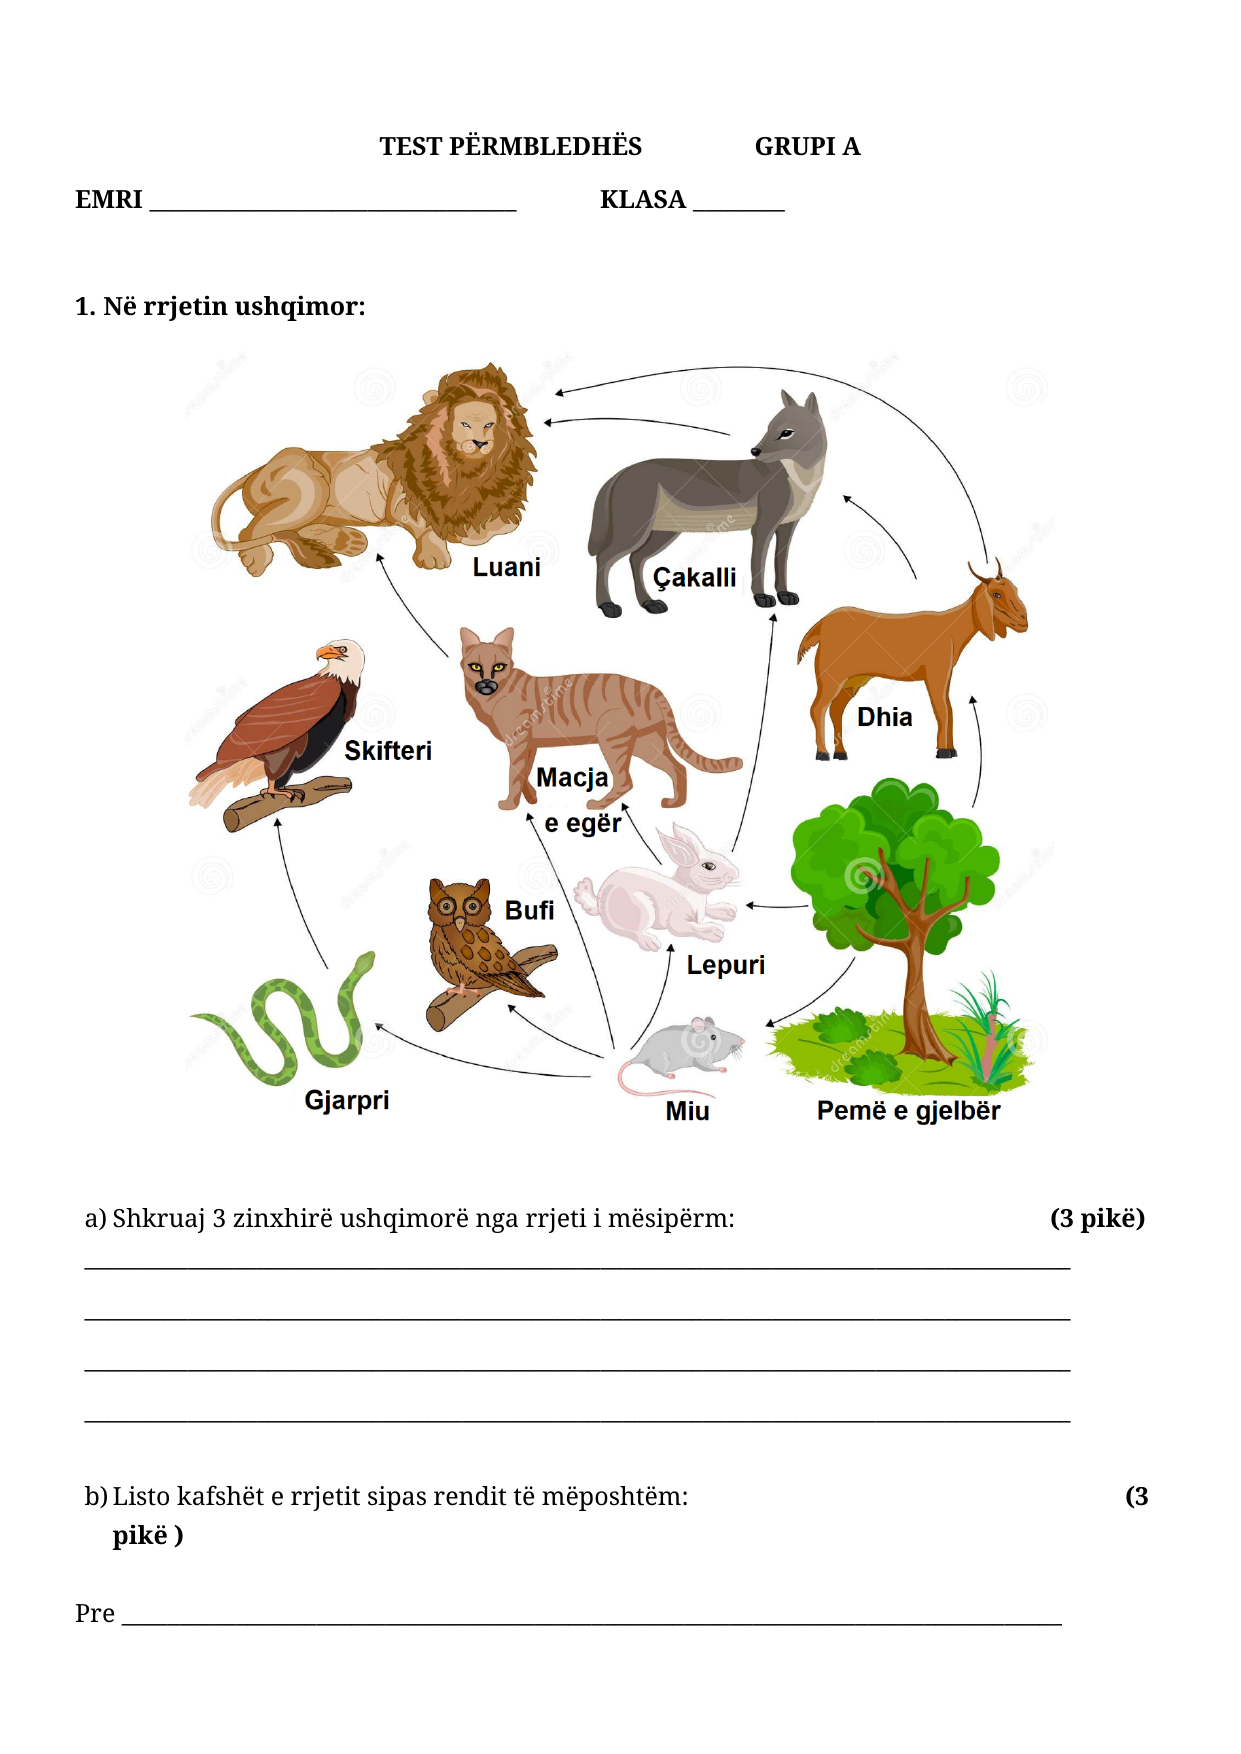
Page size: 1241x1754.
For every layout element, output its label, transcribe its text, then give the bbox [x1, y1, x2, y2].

list Pre __________________________________________________________________________________ [75, 1596, 1165, 1630]
list ______________________________________________________________________________________ [84, 1393, 1165, 1427]
list Në rrjetin ushqimor: [75, 289, 1165, 323]
list ______________________________________________________________________________________ [84, 1240, 1165, 1274]
list Listo kafshët e rrjetit sipas rendit të mëposhtëm: (3 pikë ) [84, 1478, 1165, 1551]
list Shkruaj 3 zinxhirë ushqimorë nga rrjeti i mësipërm: (3 pikë) [84, 1201, 1165, 1235]
text TEST PËRMBLEDHËS GRUPI A [75, 128, 1165, 162]
list ______________________________________________________________________________________ [84, 1291, 1165, 1325]
list ______________________________________________________________________________________ [84, 1342, 1165, 1376]
text EMRI ________________________________ KLASA ________ [75, 182, 1165, 216]
picture [185, 348, 1055, 1129]
